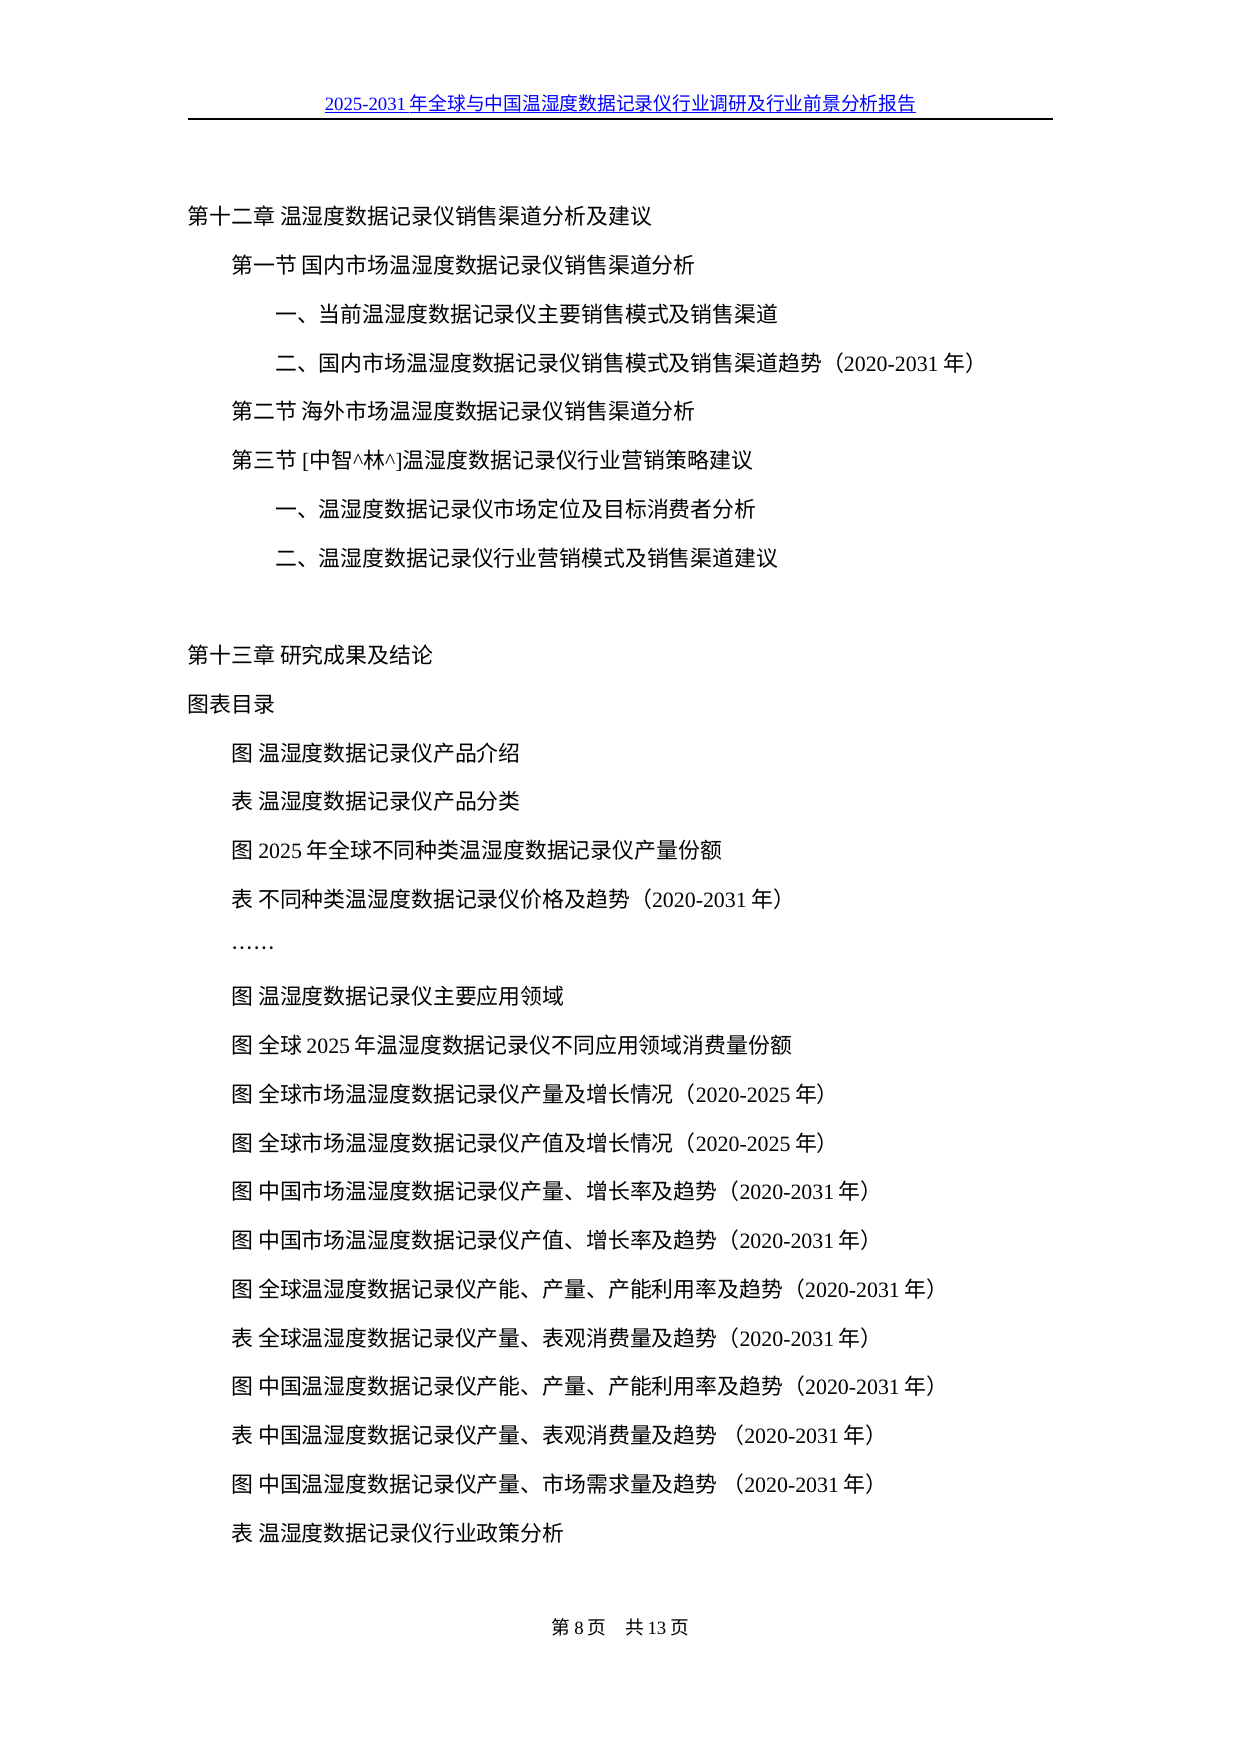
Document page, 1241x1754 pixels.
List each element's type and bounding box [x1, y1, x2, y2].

text [187, 150, 1053, 1548]
